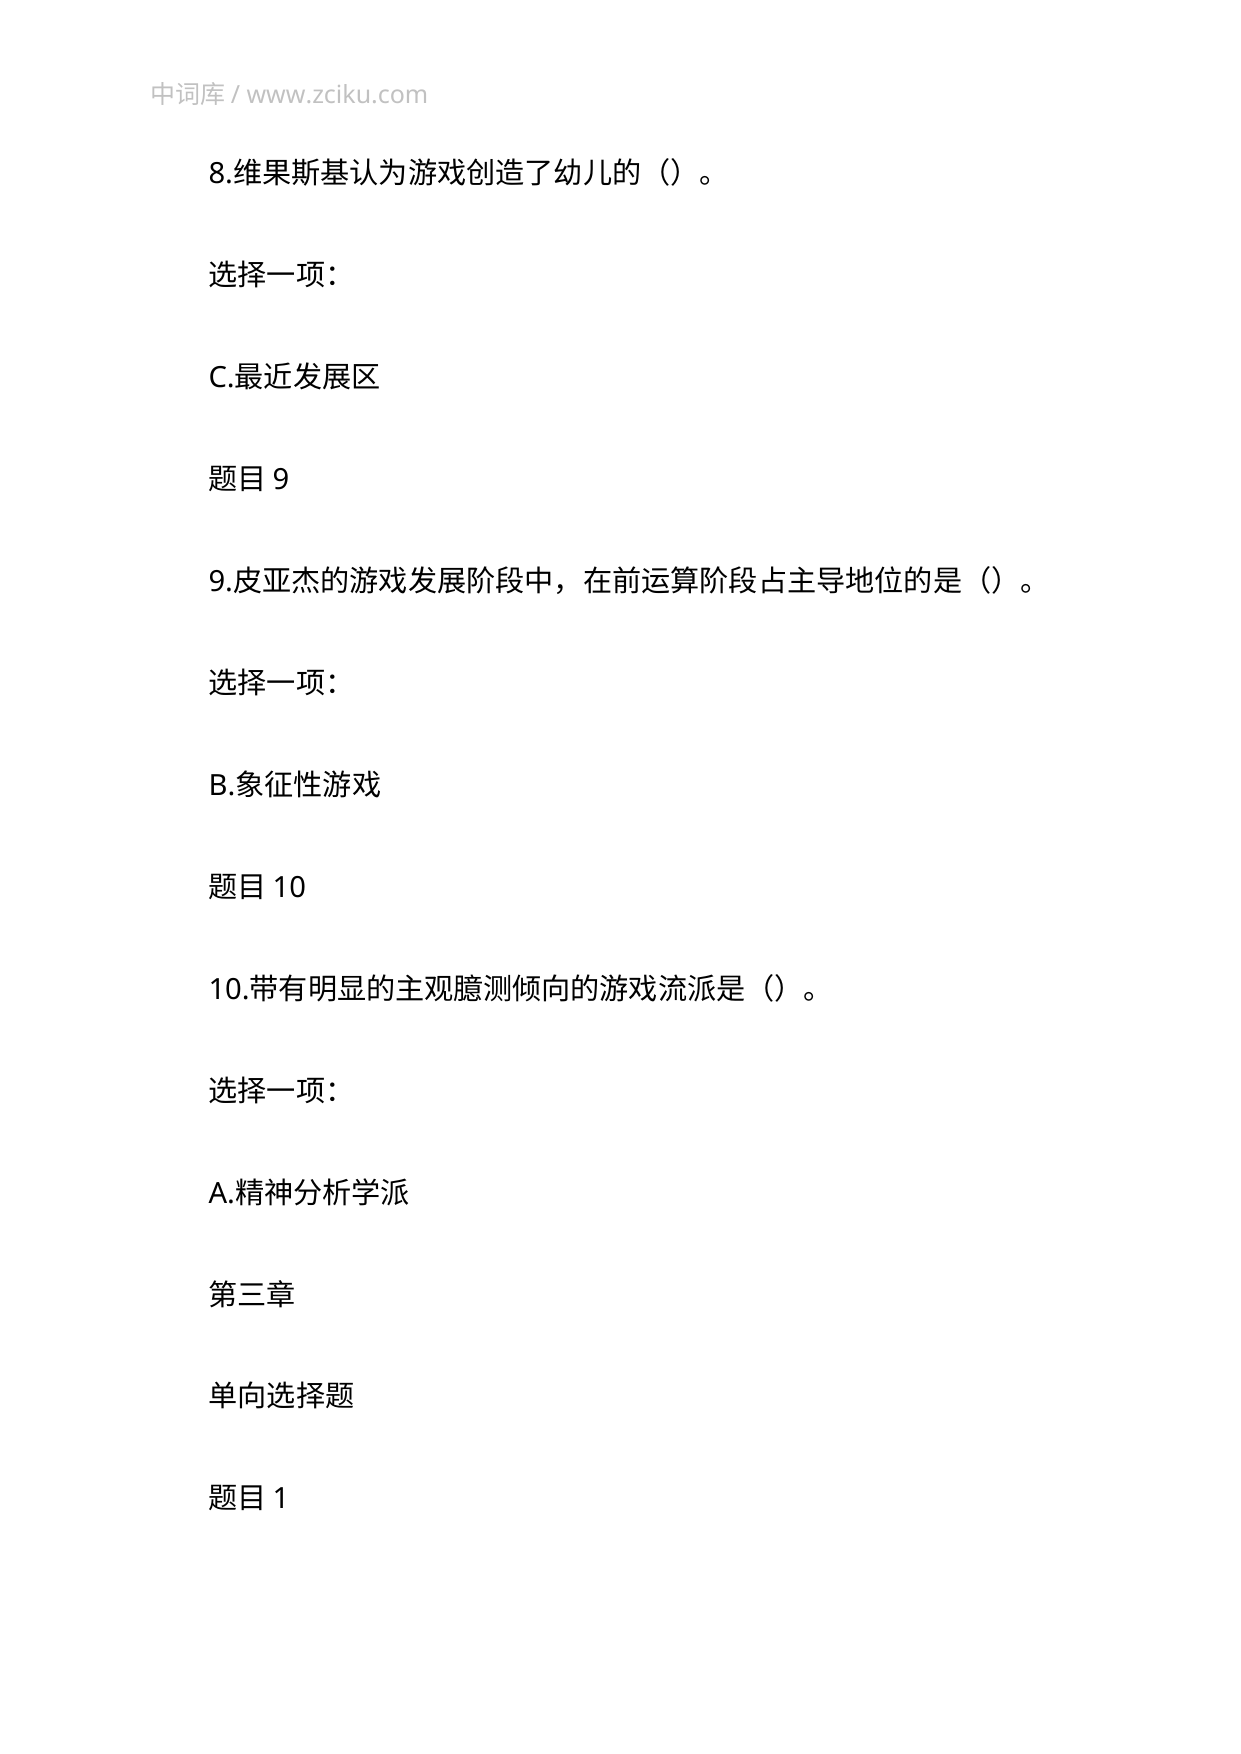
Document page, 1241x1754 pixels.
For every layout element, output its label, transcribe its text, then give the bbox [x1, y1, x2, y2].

text 10.带有明显的主观臆测倾向的游戏流派是（）。 [150, 965, 1090, 1008]
text 题目1 [150, 1475, 1090, 1517]
text 选择一项： [150, 252, 1090, 294]
text C.最近发展区 [150, 354, 1090, 396]
text 9.皮亚杰的游戏发展阶段中，在前运算阶段占主导地位的是（）。 [150, 558, 1090, 600]
text 题目9 [150, 456, 1090, 498]
text 单向选择题 [150, 1373, 1090, 1415]
text 第三章 [150, 1271, 1090, 1313]
text 题目10 [150, 863, 1090, 906]
text 选择一项： [150, 660, 1090, 702]
text A.精神分析学派 [150, 1169, 1090, 1212]
text B.象征性游戏 [150, 761, 1090, 804]
text 8.维果斯基认为游戏创造了幼儿的（）。 [150, 150, 1090, 192]
text 选择一项： [150, 1067, 1090, 1110]
